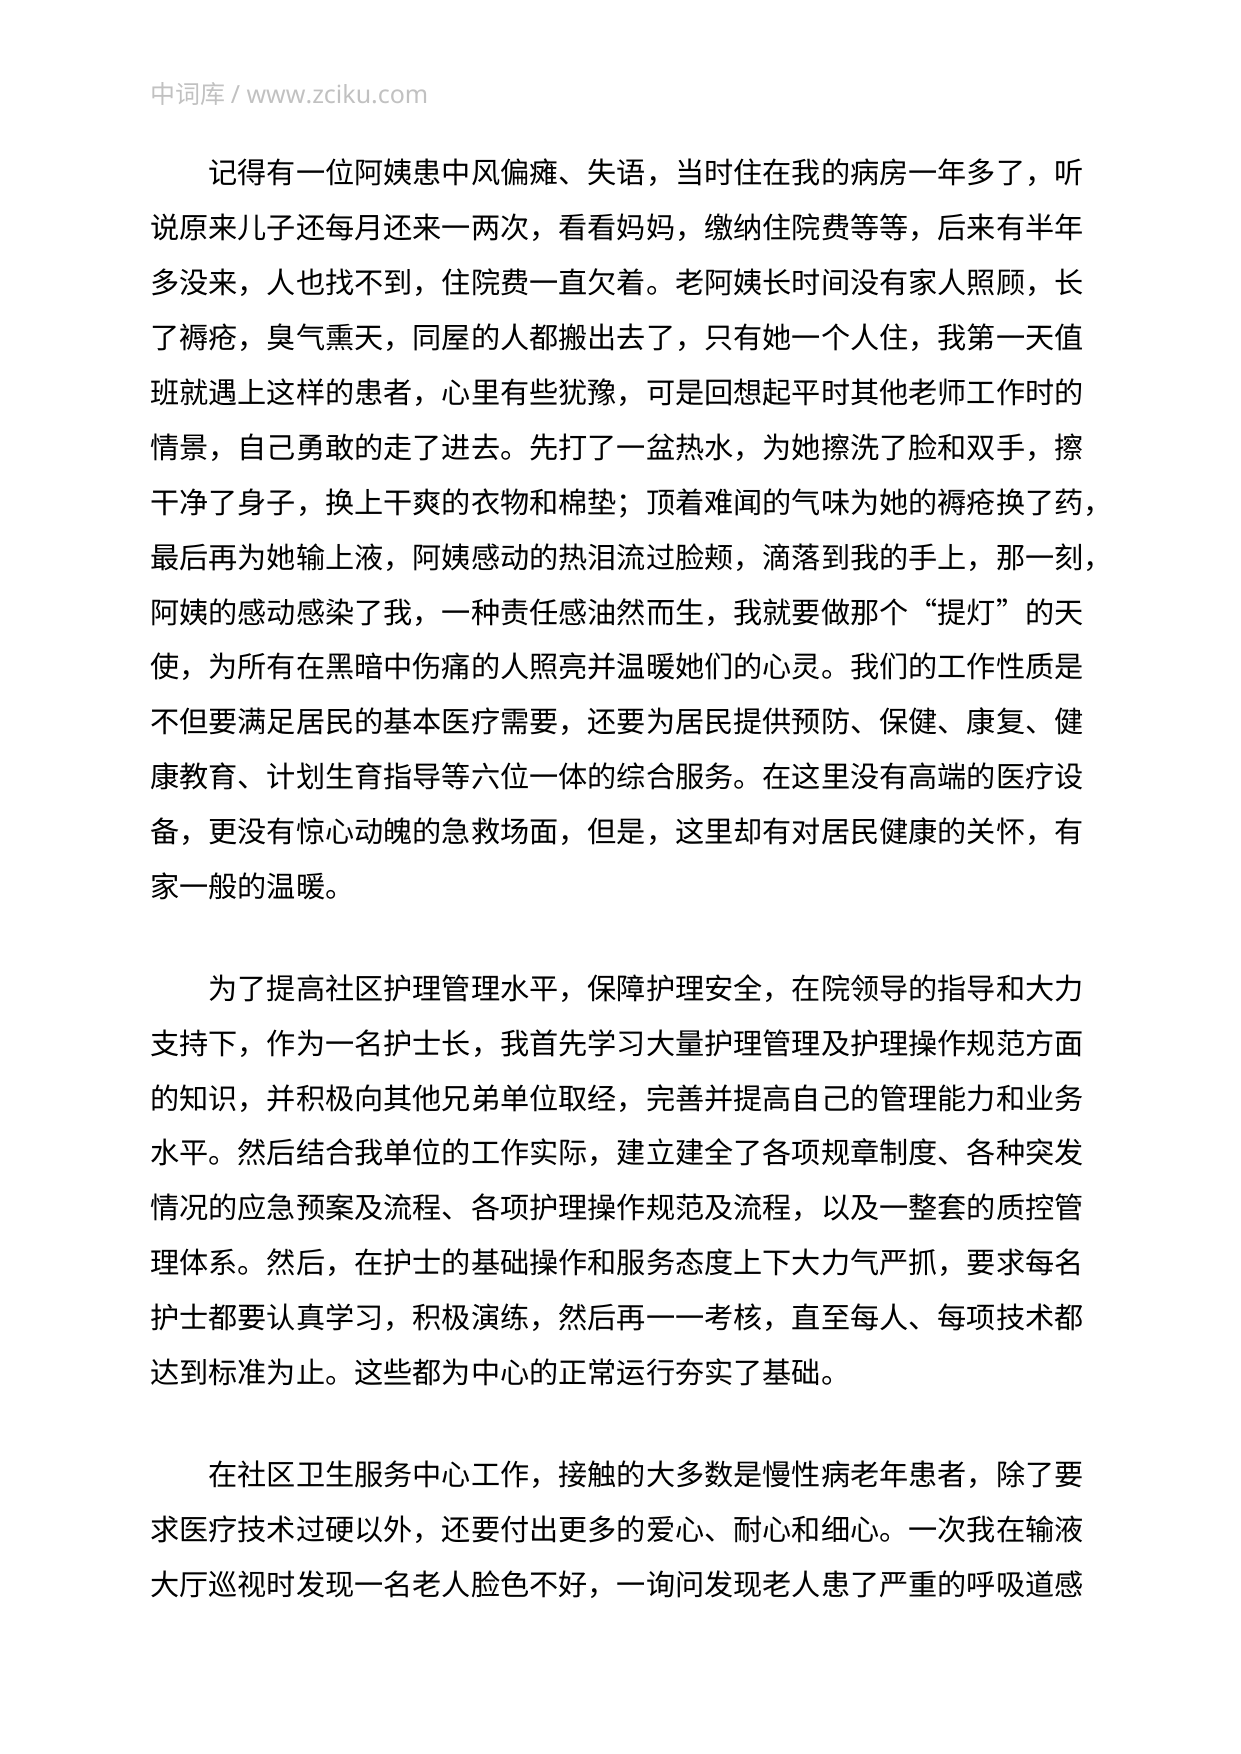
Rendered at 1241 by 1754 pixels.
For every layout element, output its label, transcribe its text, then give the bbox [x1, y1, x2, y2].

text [150, 1451, 1090, 1603]
text 记得有一位阿姨患中风偏瘫、失语，当时住在我的病房一年多了，听说原来儿子还每月还来一两次，看看妈妈，缴纳住院费等等，后来有半年多没来，人也找不到，住院费一直欠着。老阿姨长时间没有家人照顾，长了褥疮，臭气熏天，同屋的人都搬出去了，只有她一个人住，我第一天值班就遇上这样的患者，心里有些犹豫，可是回想起平时其他老师工作时的情景，自己勇敢的走了进去。先打了一盆热水，为她擦洗了脸和双手，擦干净了身子，换上干爽的衣物和棉垫；顶着难闻的气味为她的褥疮换了药，最后再为她输上液，阿姨感动的热泪流过脸颊，滴落到我的手上，那一刻，阿姨的感动感染了我，一种责任感油然而生，我就要做那个“提灯”的天使，为所有在黑暗中伤痛的人照亮并温暖她们的心灵。我们的工作性质是不但要满足居民的基本医疗需要，还要为居民提供预防、保健、康复、健康教育、计划生育指导等六位一体的综合服务。在这里没有高端的医疗设备，更没有惊心动魄的急救场面，但是，这里却有对居民健康的关怀，有家一般的温暖。 [150, 150, 1090, 906]
text 为了提高社区护理管理水平，保障护理安全，在院领导的指导和大力支持下，作为一名护士长，我首先学习大量护理管理及护理操作规范方面的知识，并积极向其他兄弟单位取经，完善并提高自己的管理能力和业务水平。然后结合我单位的工作实际，建立建全了各项规章制度、各种突发情况的应急预案及流程、各项护理操作规范及流程，以及一整套的质控管理体系。然后，在护士的基础操作和服务态度上下大力气严抓，要求每名护士都要认真学习，积极演练，然后再一一考核，直至每人、每项技术都达到标准为止。这些都为中心的正常运行夯实了基础。 [150, 965, 1090, 1392]
